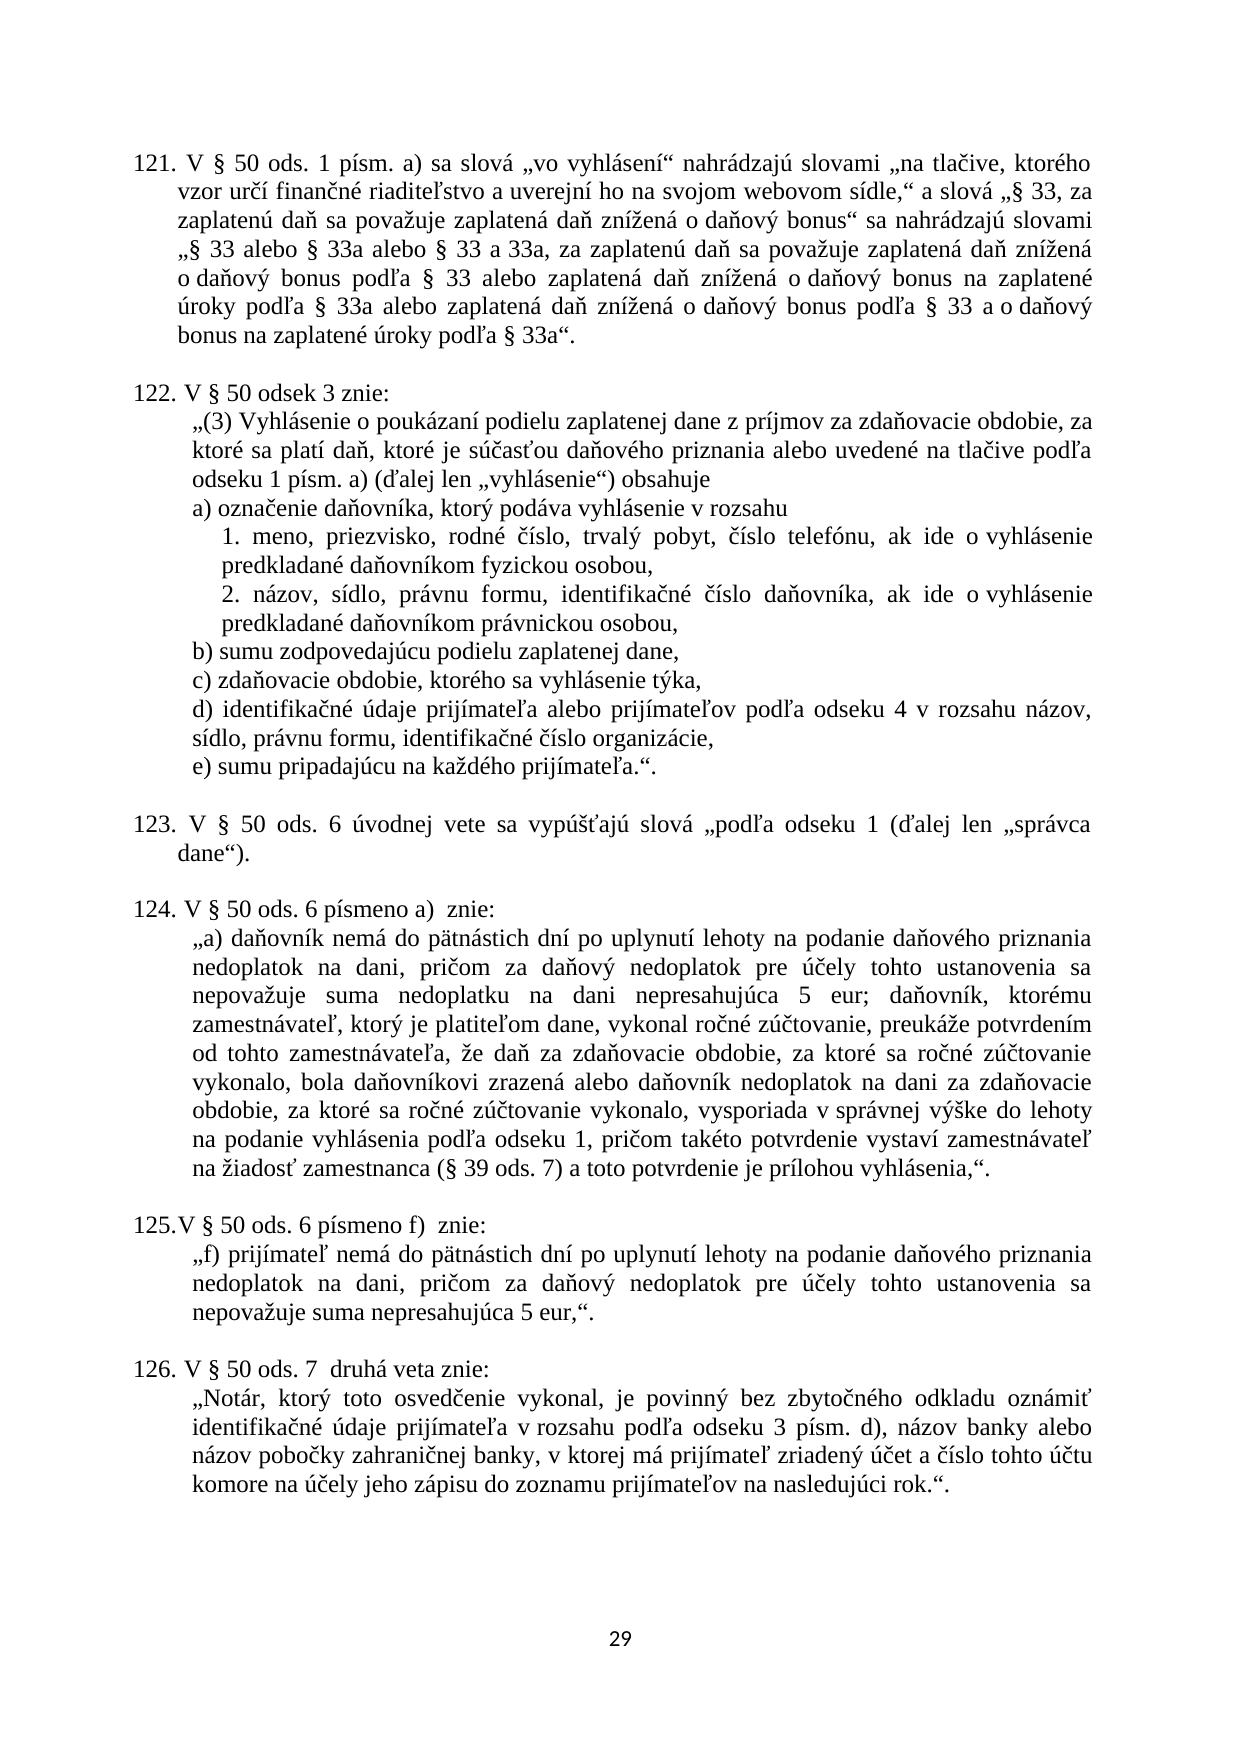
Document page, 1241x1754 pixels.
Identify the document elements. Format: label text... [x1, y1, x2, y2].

list V § 50 ods. 6 písmeno f) znie: [133, 1211, 1093, 1239]
text 2. názov, sídlo, právnu formu, identifikačné číslo daňovníka, ak ide o vyhlásenie predkladané daňovníkom právnickou osobou, [221, 579, 1093, 636]
text c) zdaňovacie obdobie, ktorého sa vyhlásenie týka, [192, 665, 1093, 694]
text 1. meno, priezvisko, rodné číslo, trvalý pobyt, číslo telefónu, ak ide o vyhlásenie predkladané daňovníkom fyzickou osobou, [221, 521, 1093, 579]
list V § 50 ods. 6 úvodnej vete sa vypúšťajú slová „podľa odseku 1 (ďalej len „správca dane“). [133, 809, 1093, 866]
list „a) daňovník nemá do pätnástich dní po uplynutí lehoty na podanie daňového priznania nedoplatok na dani, pričom za daňový nedoplatok pre účely tohto ustanovenia sa nepovažuje suma nedoplatku na dani nepresahujúca 5 eur; daňovník, ktorému zamestnávateľ, ktorý je platiteľom dane, vykonal ročné zúčtovanie, preukáže potvrdením od tohto zamestnávateľa, že daň za zdaňovacie obdobie, za ktoré sa ročné zúčtovanie vykonalo, bola daňovníkovi zrazená alebo daňovník nedoplatok na dani za zdaňovacie obdobie, za ktoré sa ročné zúčtovanie vykonalo, vysporiada v správnej výške do lehoty na podanie vyhlásenia podľa odseku 1, pričom takéto potvrdenie vystaví zamestnávateľ na žiadosť zamestnanca (§ 39 ods. 7) a toto potvrdenie je prílohou vyhlásenia,“. [192, 923, 1093, 1182]
text d) identifikačné údaje prijímateľa alebo prijímateľov podľa odseku 4 v rozsahu názov, sídlo, právnu formu, identifikačné číslo organizácie, [192, 694, 1093, 751]
list „(3) Vyhlásenie o poukázaní podielu zaplatenej dane z príjmov za zdaňovacie obdobie, za ktoré sa platí daň, ktoré je súčasťou daňového priznania alebo uvedené na tlačive podľa odseku 1 písm. a) (ďalej len „vyhlásenie“) obsahuje [192, 406, 1093, 493]
text e) sumu pripadajúcu na každého prijímateľa.“. [192, 751, 1093, 780]
text b) sumu zodpovedajúcu podielu zaplatenej dane, [192, 636, 1093, 665]
list „Notár, ktorý toto osvedčenie vykonal, je povinný bez zbytočného odkladu oznámiť identifikačné údaje prijímateľa v rozsahu podľa odseku 3 písm. d), názov banky alebo názov pobočky zahraničnej banky, v ktorej má prijímateľ zriadený účet a číslo tohto účtu komore na účely jeho zápisu do zoznamu prijímateľov na nasledujúci rok.“. [192, 1383, 1093, 1498]
list „f) prijímateľ nemá do pätnástich dní po uplynutí lehoty na podanie daňového priznania nedoplatok na dani, pričom za daňový nedoplatok pre účely tohto ustanovenia sa nepovažuje suma nepresahujúca 5 eur,“. [192, 1239, 1093, 1326]
text a) označenie daňovníka, ktorý podáva vyhlásenie v rozsahu [192, 493, 1093, 521]
list V § 50 ods. 1 písm. a) sa slová „vo vyhlásení“ nahrádzajú slovami „na tlačive, ktorého vzor určí finančné riaditeľstvo a uverejní ho na svojom webovom sídle,“ a slová „§ 33, za zaplatenú daň sa považuje zaplatená daň znížená o daňový bonus“ sa nahrádzajú slovami „§ 33 alebo § 33a alebo § 33 a 33a, za zaplatenú daň sa považuje zaplatená daň znížená o daňový bonus podľa § 33 alebo zaplatená daň znížená o daňový bonus na zaplatené úroky podľa § 33a alebo zaplatená daň znížená o daňový bonus podľa § 33 a o daňový bonus na zaplatené úroky podľa § 33a“. [133, 148, 1093, 349]
list V § 50 ods. 6 písmeno a) znie: [133, 894, 1093, 923]
list V § 50 odsek 3 znie: [133, 378, 1093, 406]
list V § 50 ods. 7 druhá veta znie: [133, 1354, 1093, 1383]
